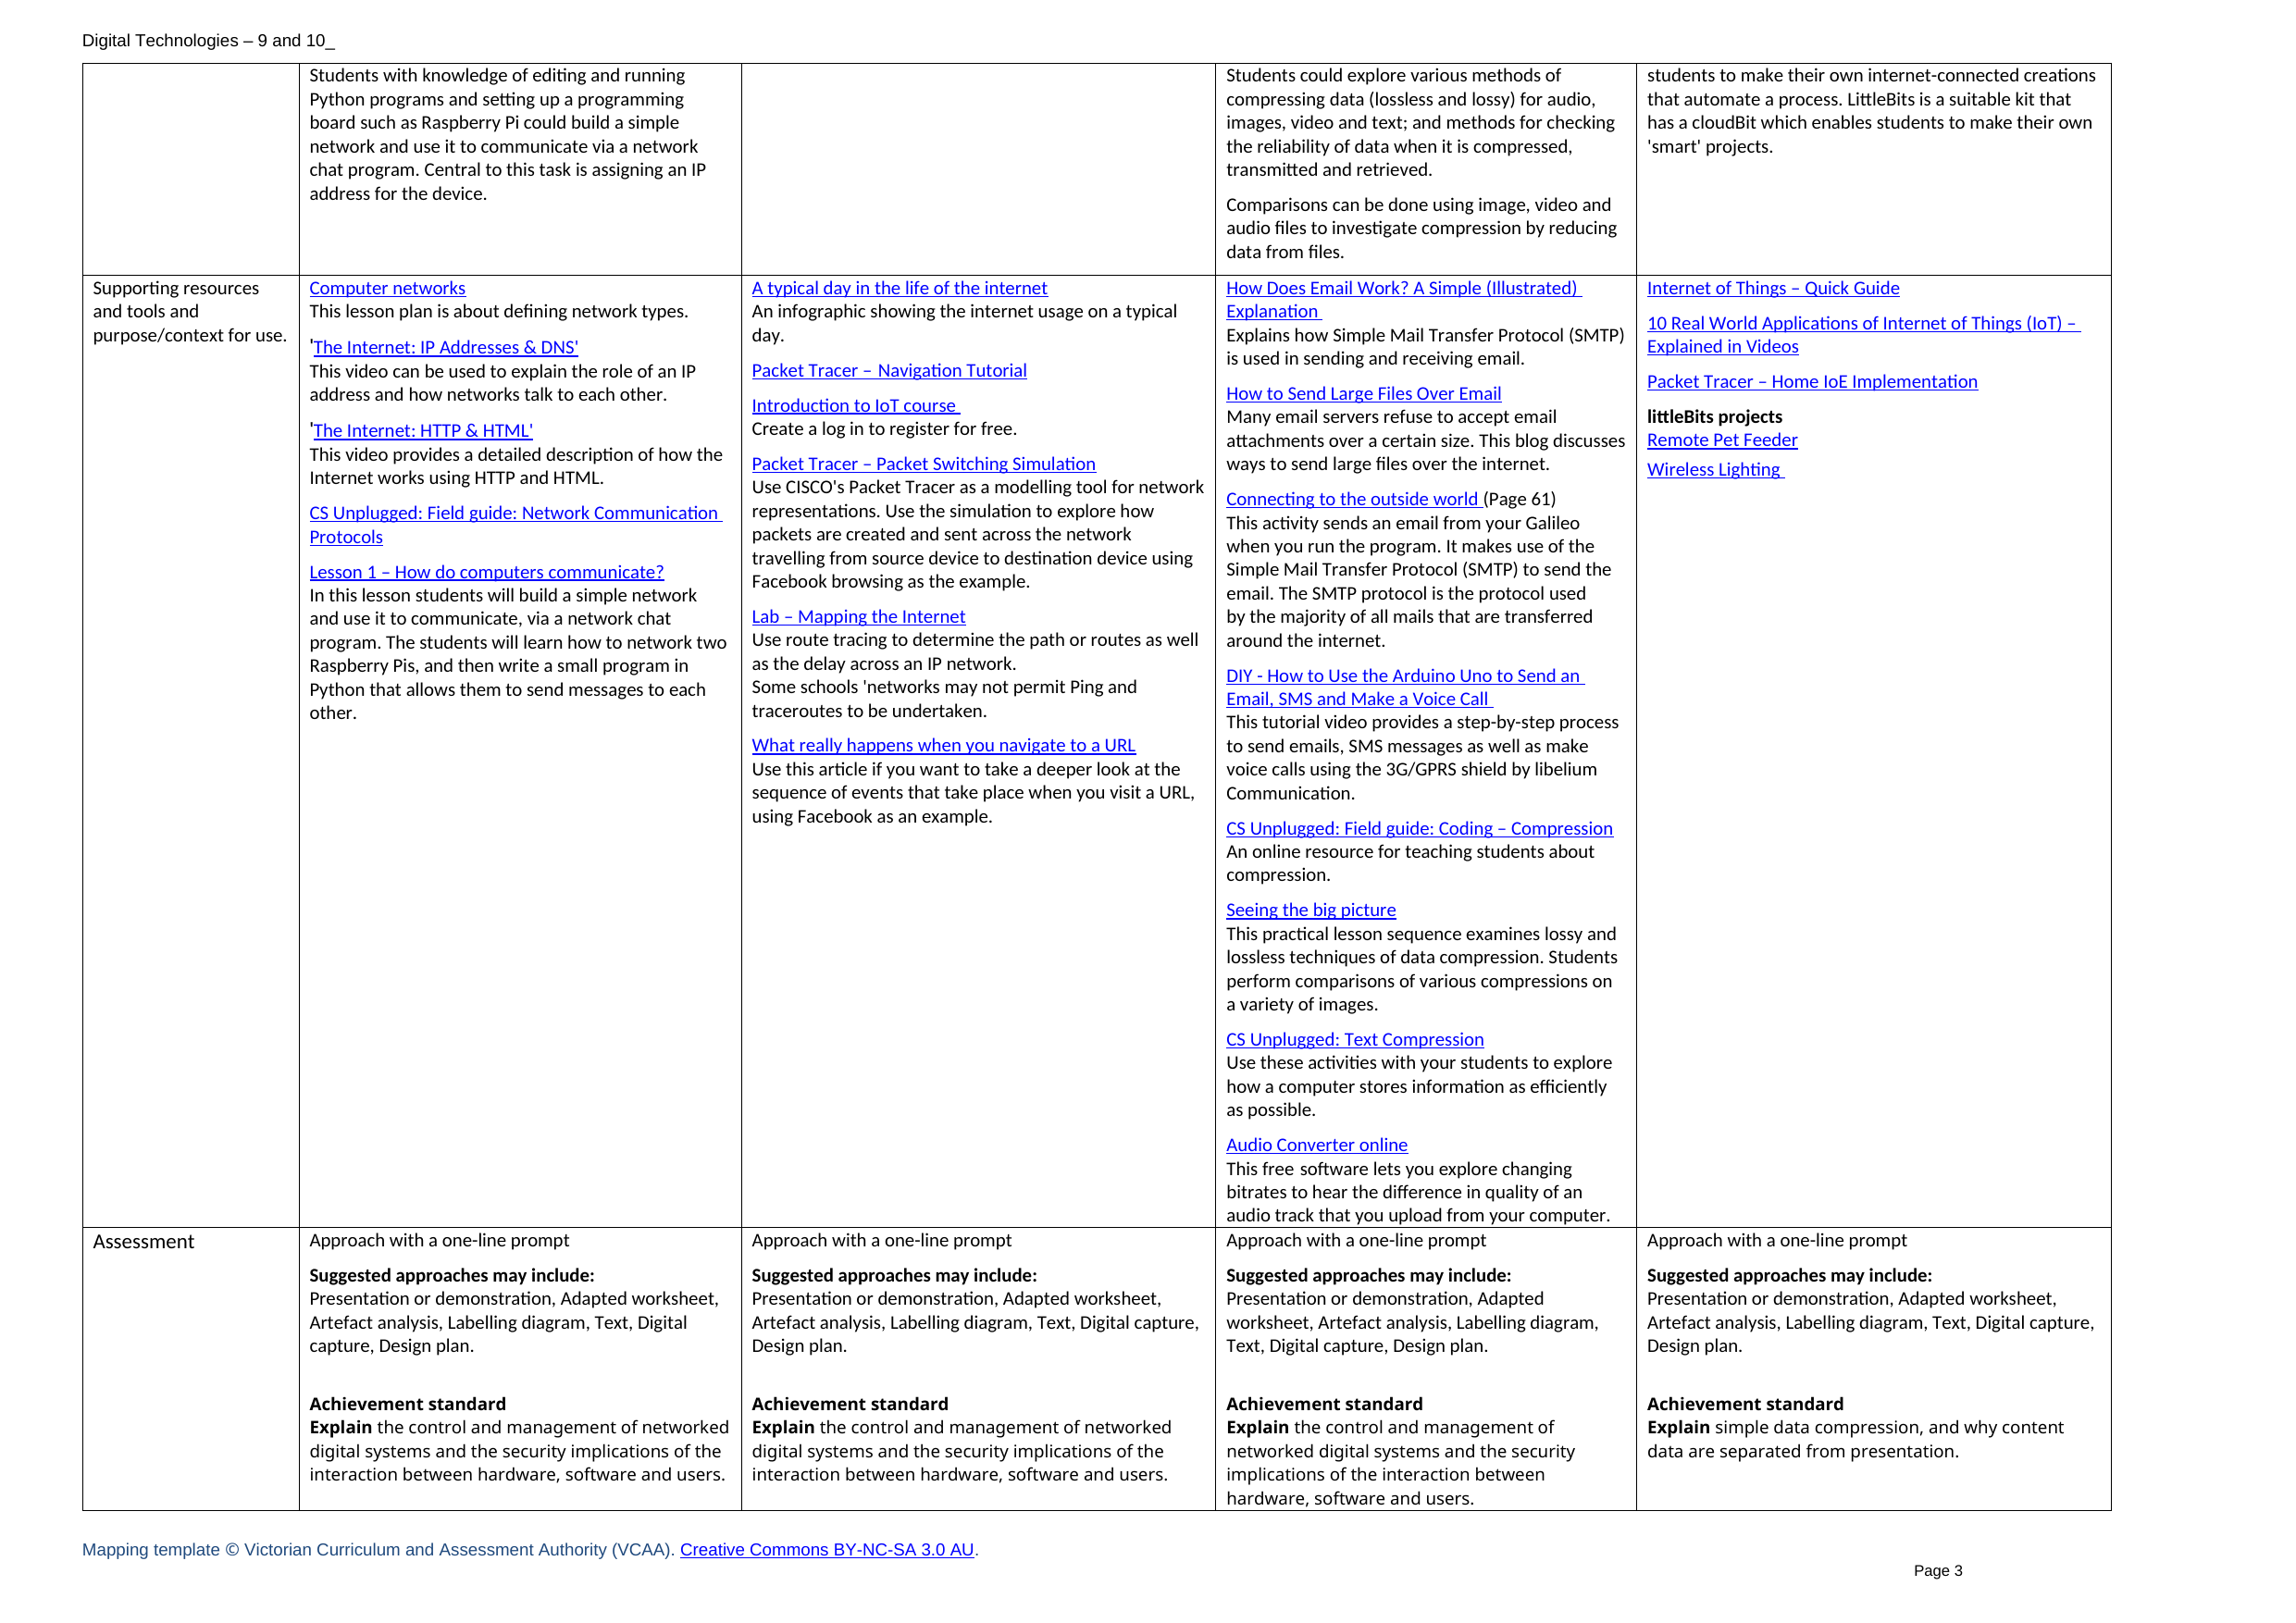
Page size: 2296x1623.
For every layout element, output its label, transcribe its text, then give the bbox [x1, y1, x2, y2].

table_cell Approach with a one-line prompt Suggested approaches may include: Presentation or demonstration, Adapted worksheet, Artefact analysis, Labelling diagram, Text, Digital capture, Design plan. Achievement standard Explain simple data compression, and why content data are separated from presentation. [1637, 1228, 2111, 1510]
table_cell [300, 64, 741, 275]
table_cell A typical day in the life of the internet An infographic showing the internet usage on a typical day. Packet Tracer – Navigation Tutorial Introduction to IoT course Create a log in to register for free. Packet Tracer – Packet Switching Simulation Use CISCO's Packet Tracer as a modelling tool for network representations. Use the simulation to explore how packets are created and sent across the network travelling from source device to destination device using Facebook browsing as the example. Lab – Mapping the Internet Use route tracing to determine the path or routes as well as the delay across an IP network. Some schools 'networks may not permit Ping and traceroutes to be undertaken. What really happens when you navigate to a URL Use this article if you want to take a deeper look at the sequence of events that take place when you visit a URL, using Facebook as an example. [742, 276, 1215, 1227]
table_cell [83, 64, 299, 275]
table_cell Internet of Things – Quick Guide 10 Real World Applications of Internet of Things (IoT) – Explained in Videos Packet Tracer – Home IoE Implementation littleBits projects Remote Pet Feeder Wireless Lighting [1637, 276, 2111, 1227]
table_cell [1637, 64, 2111, 275]
table_cell Approach with a one-line prompt Suggested approaches may include: Presentation or demonstration, Adapted worksheet, Artefact analysis, Labelling diagram, Text, Digital capture, Design plan. Achievement standard Explain the control and management of networked digital systems and the security implications of the interaction between hardware, software and users. [1216, 1228, 1636, 1510]
table_cell How Does Email Work? A Simple (Illustrated) Explanation Explains how Simple Mail Transfer Protocol (SMTP) is used in sending and receiving email. How to Send Large Files Over Email Many email servers refuse to accept email attachments over a certain size. This blog discusses ways to send large files over the internet. Connecting to the outside world (Page 61) This activity sends an email from your Galileo when you run the program. It makes use of the Simple Mail Transfer Protocol (SMTP) to send the email. The SMTP protocol is the protocol used by the majority of all mails that are transferred around the internet. DIY - How to Use the Arduino Uno to Send an Email, SMS and Make a Voice Call This tutorial video provides a step-by-step process to send emails, SMS messages as well as make voice calls using the 3G/GPRS shield by libelium Communication. CS Unplugged: Field guide: Coding – Compression An online resource for teaching students about compression. Seeing the big picture This practical lesson sequence examines lossy and lossless techniques of data compression. Students perform comparisons of various compressions on a variety of images. CS Unplugged: Text Compression Use these activities with your students to explore how a computer stores information as efficiently as possible. Audio Converter online This free software lets you explore changing bitrates to hear the difference in quality of an audio track that you upload from your computer. [1216, 276, 1636, 1227]
table_cell Supporting resources and tools and purpose/context for use. [83, 276, 299, 1227]
table_cell Approach with a one-line prompt Suggested approaches may include: Presentation or demonstration, Adapted worksheet, Artefact analysis, Labelling diagram, Text, Digital capture, Design plan. Achievement standard Explain the control and management of networked digital systems and the security implications of the interaction between hardware, software and users. [742, 1228, 1215, 1510]
table_cell Approach with a one-line prompt Suggested approaches may include: Presentation or demonstration, Adapted worksheet, Artefact analysis, Labelling diagram, Text, Digital capture, Design plan. Achievement standard Explain the control and management of networked digital systems and the security implications of the interaction between hardware, software and users. [300, 1228, 741, 1510]
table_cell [742, 64, 1215, 275]
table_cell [1216, 64, 1636, 275]
table_cell Computer networks This lesson plan is about defining network types. 'The Internet: IP Addresses & DNS' This video can be used to explain the role of an IP address and how networks talk to each other. 'The Internet: HTTP & HTML' This video provides a detailed description of how the Internet works using HTTP and HTML. CS Unplugged: Field guide: Network Communication Protocols Lesson 1 – How do computers communicate? In this lesson students will build a simple network and use it to communicate, via a network chat program. The students will learn how to network two Raspberry Pis, and then write a small program in Python that allows them to send messages to each other. [300, 276, 741, 1227]
table_cell Assessment [83, 1228, 299, 1510]
